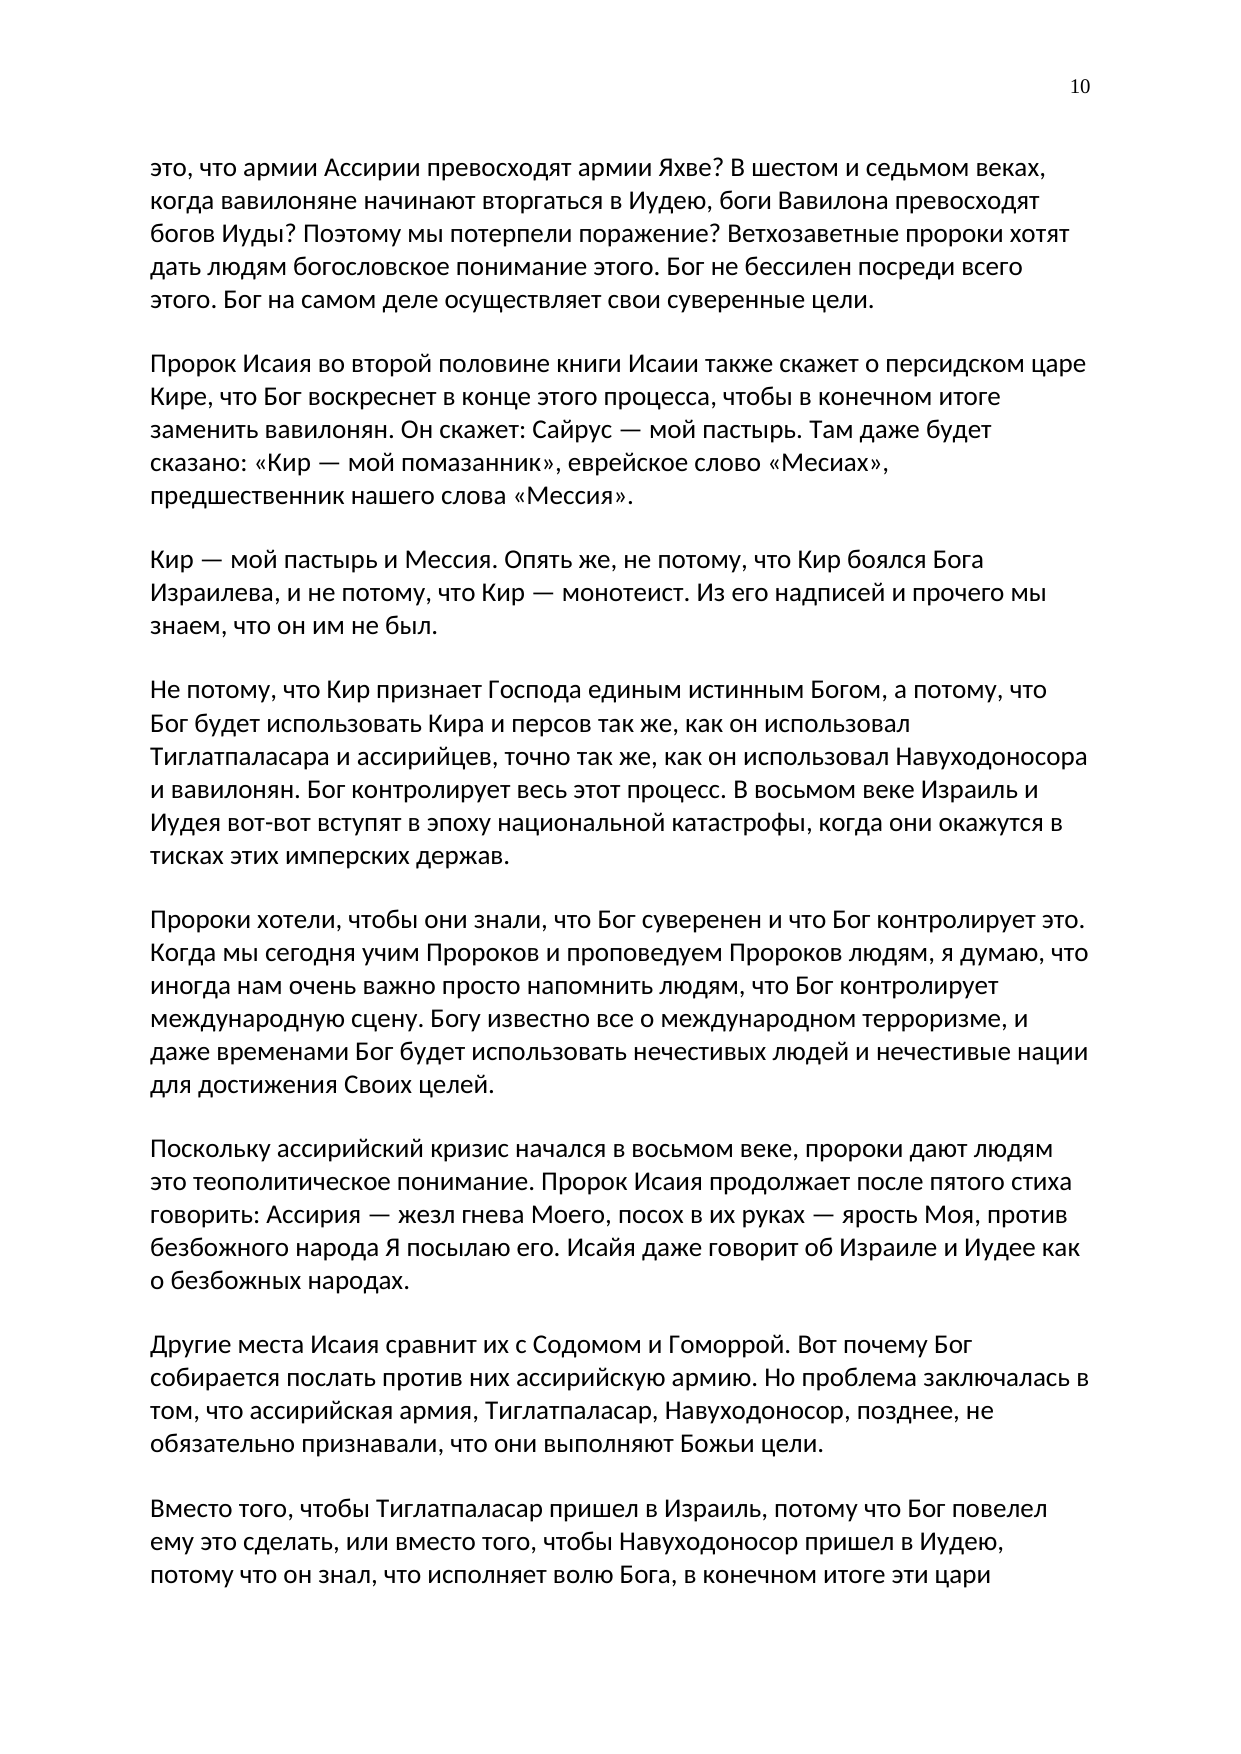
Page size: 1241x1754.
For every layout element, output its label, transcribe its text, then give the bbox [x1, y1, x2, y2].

text Не потому, что Кир признает Господа единым истинным Богом, а потому, что Бог будет использовать Кира и персов так же, как он использовал Тиглатпаласара и ассирийцев, точно так же, как он использовал Навуходоносора и вавилонян. Бог контролирует весь этот процесс. В восьмом веке Израиль и Иудея вот-вот вступят в эпоху национальной катастрофы, когда они окажутся в тисках этих имперских держав. [150, 673, 1090, 871]
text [150, 150, 1090, 315]
text Кир — мой пастырь и Мессия. Опять же, не потому, что Кир боялся Бога Израилева, и не потому, что Кир — монотеист. Из его надписей и прочего мы знаем, что он им не был. [150, 542, 1090, 642]
text Пророки хотели, чтобы они знали, что Бог суверенен и что Бог контролирует это. Когда мы сегодня учим Пророков и проповедуем Пророков людям, я думаю, что иногда нам очень важно просто напомнить людям, что Бог контролирует международную сцену. Богу известно все о международном терроризме, и даже временами Бог будет использовать нечестивых людей и нечестивые нации для достижения Своих целей. [150, 902, 1090, 1100]
text Пророк Исаия во второй половине книги Исаии также скажет о персидском царе Кире, что Бог воскреснет в конце этого процесса, чтобы в конечном итоге заменить вавилонян. Он скажет: Сайрус — мой пастырь. Там даже будет сказано: «Кир — мой помазанник», еврейское слово «Месиах», предшественник нашего слова «Мессия». [150, 346, 1090, 511]
text Поскольку ассирийский кризис начался в восьмом веке, пророки дают людям это теополитическое понимание. Пророк Исаия продолжает после пятого стиха говорить: Ассирия — жезл гнева Моего, посох в их руках — ярость Моя, против безбожного народа Я посылаю его. Исайя даже говорит об Израиле и Иудее как о безбожных народах. [150, 1131, 1090, 1296]
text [150, 1491, 1090, 1590]
text Другие места Исаия сравнит их с Содомом и Гоморрой. Вот почему Бог собирается послать против них ассирийскую армию. Но проблема заключалась в том, что ассирийская армия, Тиглатпаласар, Навуходоносор, позднее, не обязательно признавали, что они выполняют Божьи цели. [150, 1327, 1090, 1459]
